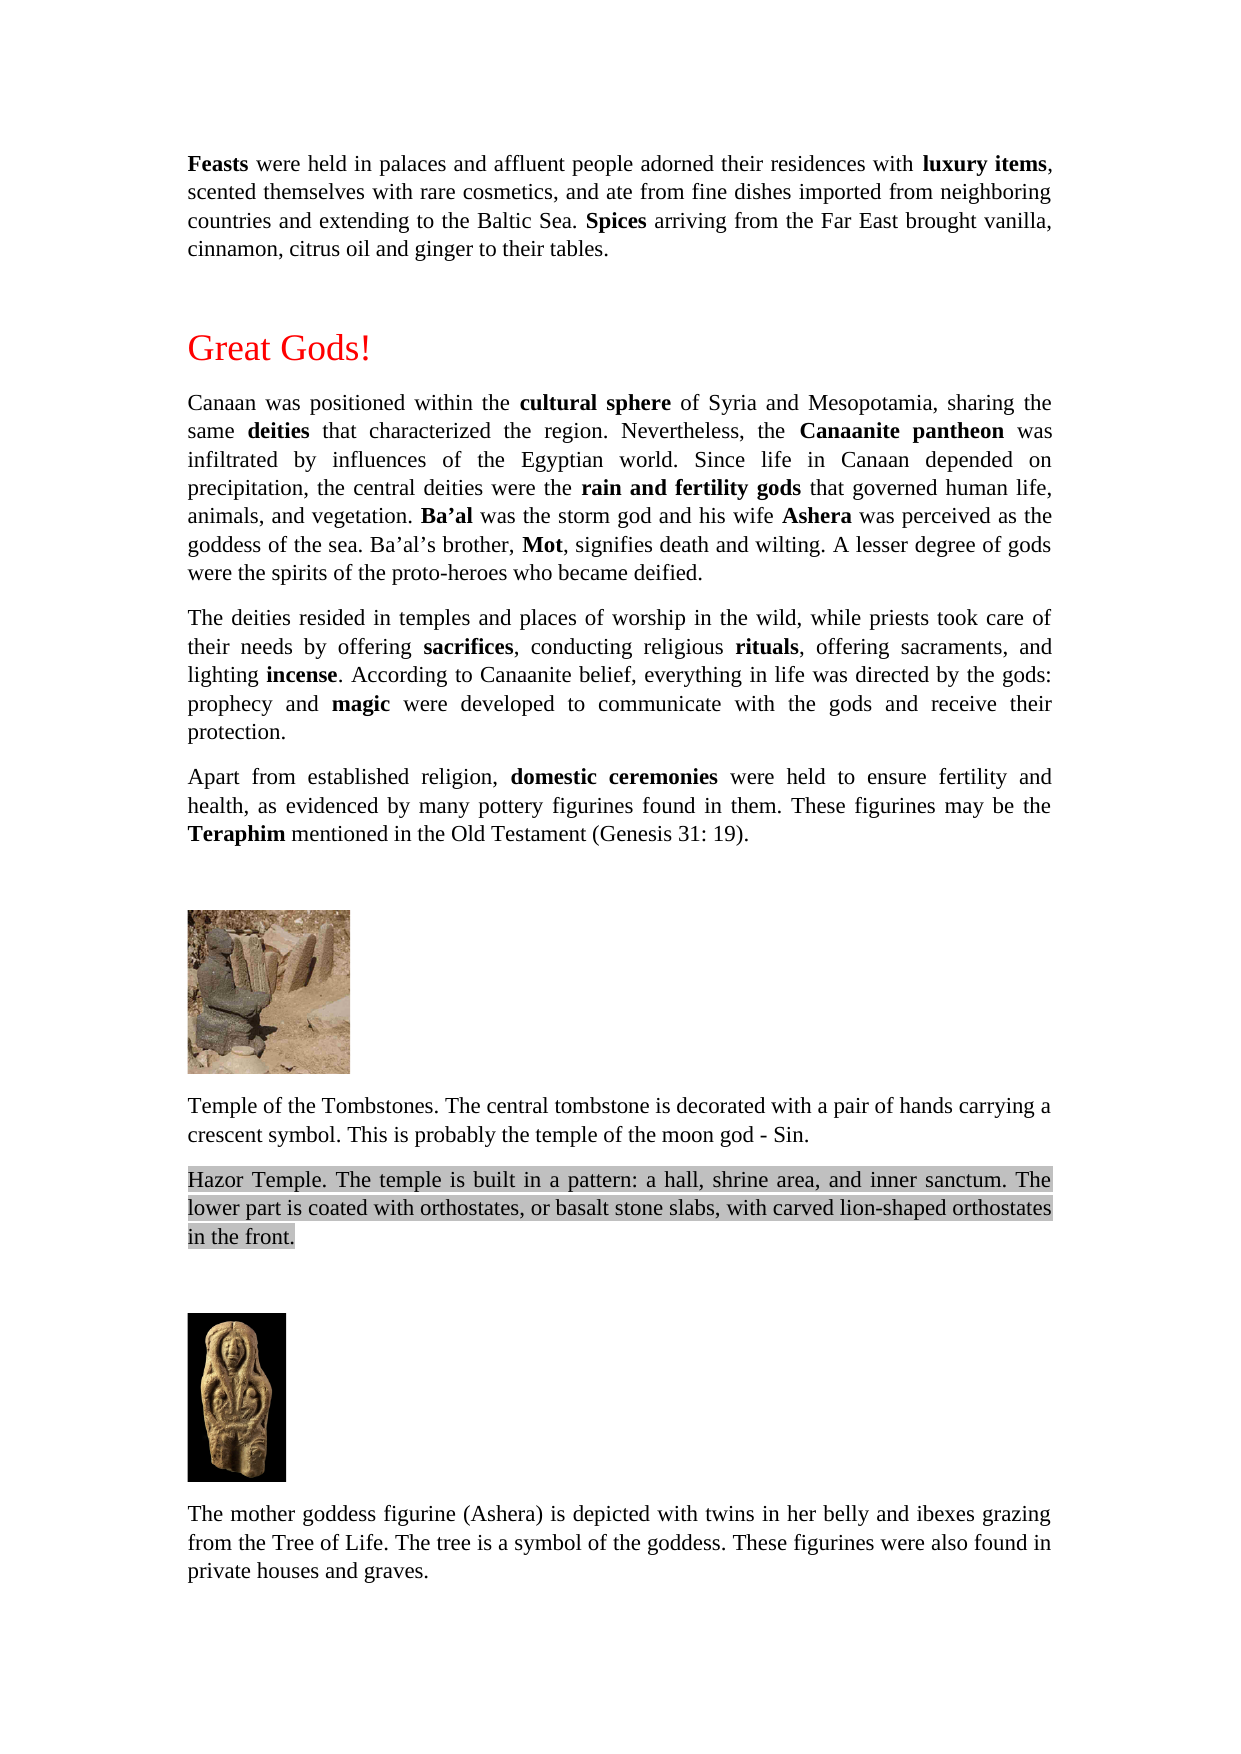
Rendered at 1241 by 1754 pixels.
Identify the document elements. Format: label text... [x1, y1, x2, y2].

text The mother goddess figurine (Ashera) is depicted with twins in her belly and ibexes grazing from the Tree of Life. The tree is a symbol of the goddess. These figurines were also found in private houses and graves. [187, 1500, 1053, 1584]
picture [187, 1313, 287, 1482]
text Hazor Temple. The temple is built in a pattern: a hall, shrine area, and inner sanctum. The lower part is coated with orthostates, or basalt stone slabs, with carved lion-shaped orthostates in the front. [187, 1215, 1053, 1249]
text The deities resided in temples and places of worship in the wild, while priests took care of their needs by offering sacrifices, conducting religious rituals, offering sacraments, and lighting incense. According to Canaanite belief, everything in life was directed by the gods: prophecy and magic were developed to communicate with the gods and receive their protection. [187, 604, 1053, 744]
picture [187, 910, 351, 1074]
text Temple of the Tombstones. The central tombstone is decorated with a pair of hands carrying a crescent symbol. This is probably the temple of the moon god - Sin. [187, 1092, 1053, 1147]
text Canaan was positioned within the cultural sphere of Syria and Mesopotamia, sharing the same deities that characterized the region. Nevertheless, the Canaanite pantheon was infiltrated by influences of the Egyptian world. Since life in Canaan depended on precipitation, the central deities were the rain and fertility gods that governed human life, animals, and vegetation. Ba’al was the storm god and his wife Ashera was perceived as the goddess of the sea. Ba’al’s brother, Mot, signifies death and wilting. A lesser degree of gods were the spirits of the proto-heroes who became deified. [187, 389, 1053, 586]
text Great Gods! [187, 326, 1053, 369]
text Hazor Temple. The temple is built in a pattern: a hall, shrine area, and inner sanctum. The lower part is coated with orthostates, or basalt stone slabs, with carved lion-shaped orthostates in the front. [187, 1166, 1053, 1199]
text Feasts were held in palaces and affluent people adorned their residences with luxury items, scented themselves with rare cosmetics, and ate from fine dishes imported from neighboring countries and extending to the Baltic Sea. Spices arriving from the Far East brought vanilla, cinnamon, citrus oil and ginger to their tables. [187, 150, 1053, 262]
text Apart from established religion, domestic ceremonies were held to ensure fertility and health, as evidenced by many pottery figurines found in them. These figurines may be the Teraphim mentioned in the Old Testament (Genesis 31: 19). [187, 763, 1053, 847]
